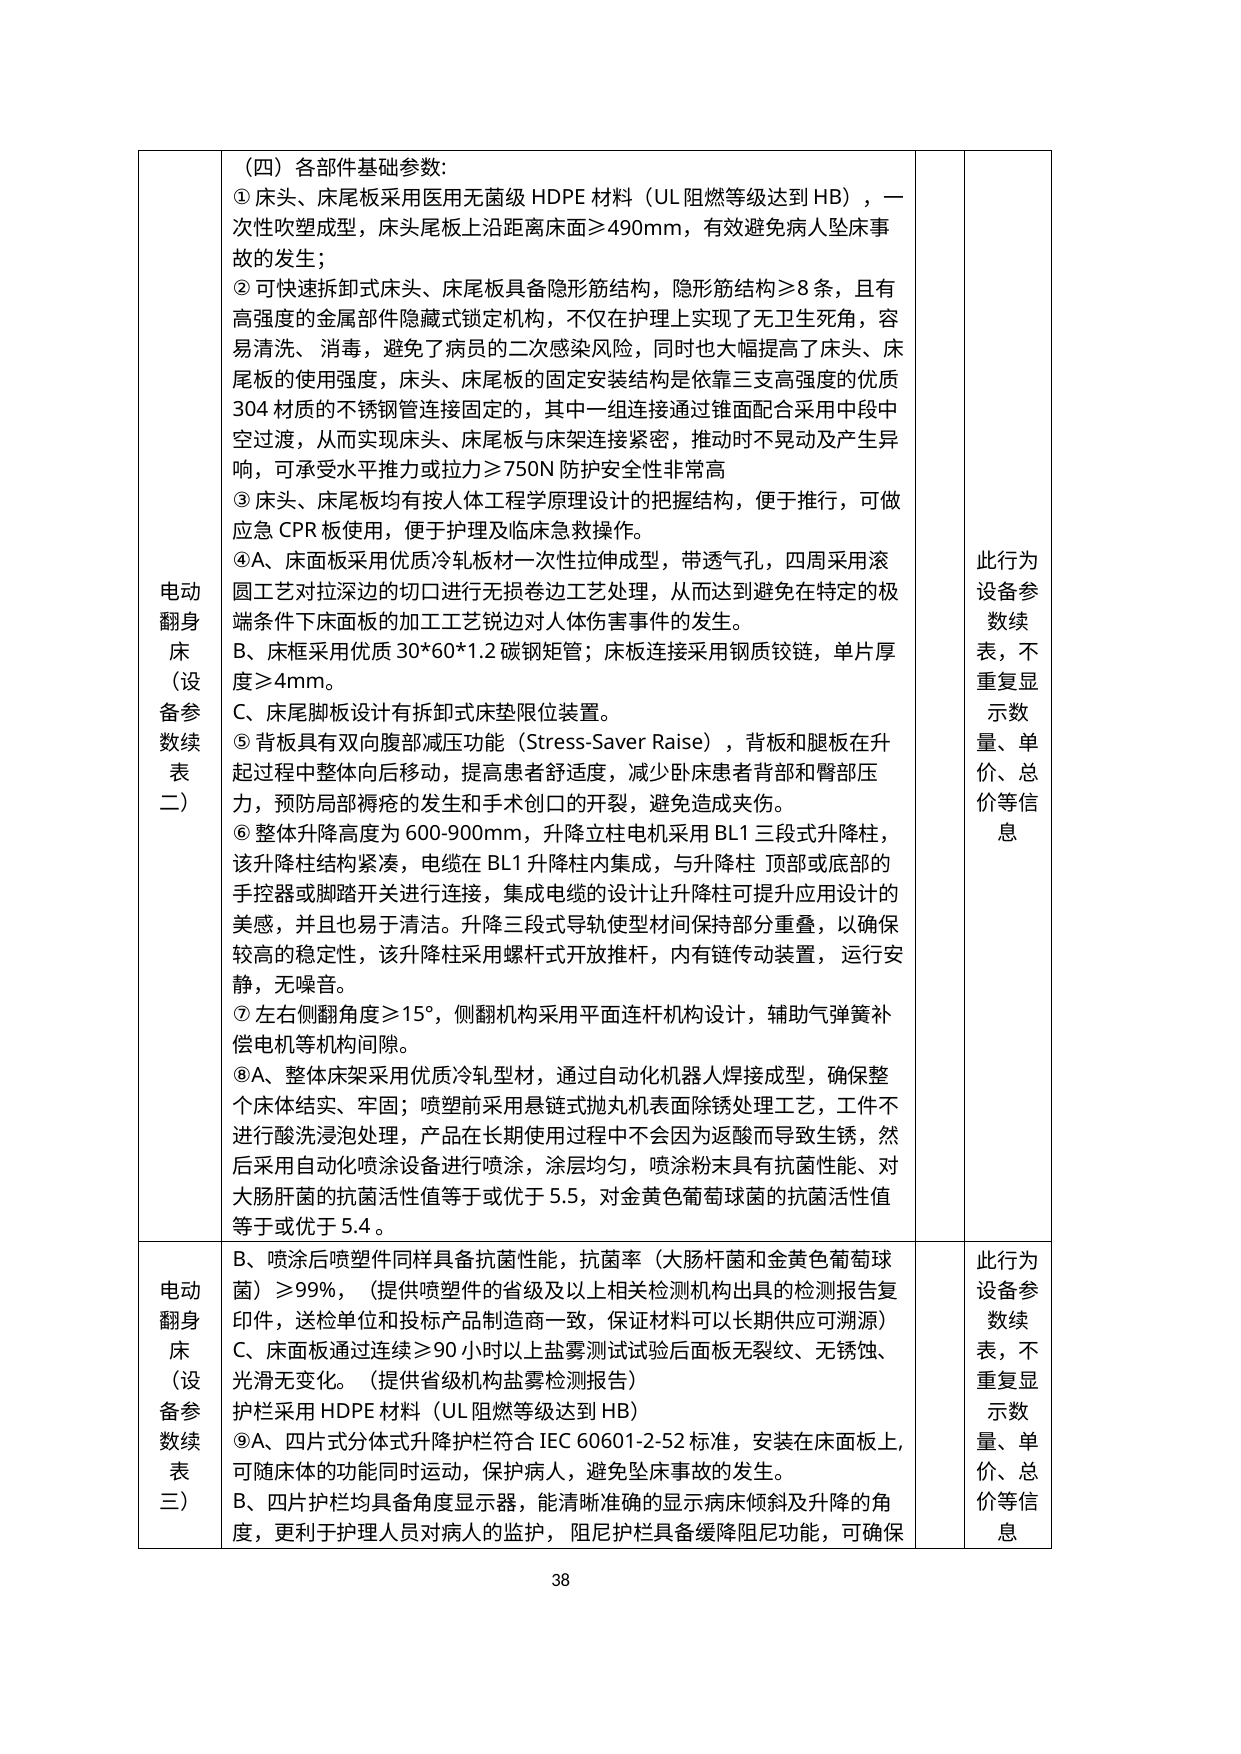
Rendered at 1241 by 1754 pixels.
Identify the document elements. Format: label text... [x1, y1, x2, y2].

table_cell 此行为设备参数续表，不重复显示数量、单价、总价等信息 [965, 151, 1051, 1241]
table_cell [916, 151, 964, 1241]
table_cell （四）各部件基础参数: ①床头、床尾板采用医用无菌级 HDPE 材料（UL阻燃等级达到HB），一次性吹塑成型，床头尾板上沿距离床面≥490mm，有效避免病人坠床事故的发生； ②可快速拆卸式床头、床尾板具备隐形筋结构，隐形筋结构≥8条，且有高强度的金属部件隐藏式锁定机构，不仅在护理上实现了无卫生死角，容易清洗、 消毒，避免了病员的二次感染风险，同时也大幅提高了床头、床尾板的使用强度，床头、床尾板的固定安装结构是依靠三支高强度的优质304 材质的不锈钢管连接固定的，其中一组连接通过锥面配合采用中段中空过渡，从而实现床头、床尾板与床架连接紧密，推动时不晃动及产生异响，可承受水平推力或拉力≥750N防护安全性非常高 ③床头、床尾板均有按人体工程学原理设计的把握结构，便于推行，可做应急CPR板使用，便于护理及临床急救操作。 ④A、床面板采用优质冷轧板材一次性拉伸成型，带透气孔，四周采用滚圆工艺对拉深边的切口进行无损卷边工艺处理，从而达到避免在特定的极端条件下床面板的加工工艺锐边对人体伤害事件的发生。 B、床框采用优质30*60*1.2碳钢矩管；床板连接采用钢质铰链，单片厚度≥4mm。 C、床尾脚板设计有拆卸式床垫限位装置。 ⑤背板具有双向腹部减压功能（Stress-Saver Raise），背板和腿板在升起过程中整体向后移动，提高患者舒适度，减少卧床患者背部和臀部压力，预防局部褥疮的发生和手术创口的开裂，避免造成夹伤。 ⑥整体升降高度为600-900mm，升降立柱电机采用BL1三段式升降柱，该升降柱结构紧凑，电缆在BL1升降柱内集成，与升降柱 顶部或底部的手控器或脚踏开关进行连接，集成电缆的设计让升降柱可提升应用设计的美感，并且也易于清洁。升降三段式导轨使型材间保持部分重叠，以确保较高的稳定性，该升降柱采用螺杆式开放推杆，内有链传动装置， 运行安静，无噪音。 ⑦左右侧翻角度≥15°，侧翻机构采用平面连杆机构设计，辅助气弹簧补偿电机等机构间隙。 ⑧A、整体床架采用优质冷轧型材，通过自动化机器人焊接成型，确保整个床体结实、牢固；喷塑前采用悬链式抛丸机表面除锈处理工艺，工件不进行酸洗浸泡处理，产品在长期使用过程中不会因为返酸而导致生锈，然后采用自动化喷涂设备进行喷涂，涂层均匀，喷涂粉末具有抗菌性能、对大肠肝菌的抗菌活性值等于或优于5.5，对金黄色葡萄球菌的抗菌活性值等于或优于5.4 。 [222, 151, 915, 1241]
table_cell [916, 1242, 964, 1548]
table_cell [965, 1242, 1051, 1548]
table_cell 电动翻身床 （设备参数续表二） [139, 151, 221, 1241]
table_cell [222, 1242, 915, 1548]
table_cell 电动翻身床 （设备参数续表三） [139, 1242, 221, 1548]
